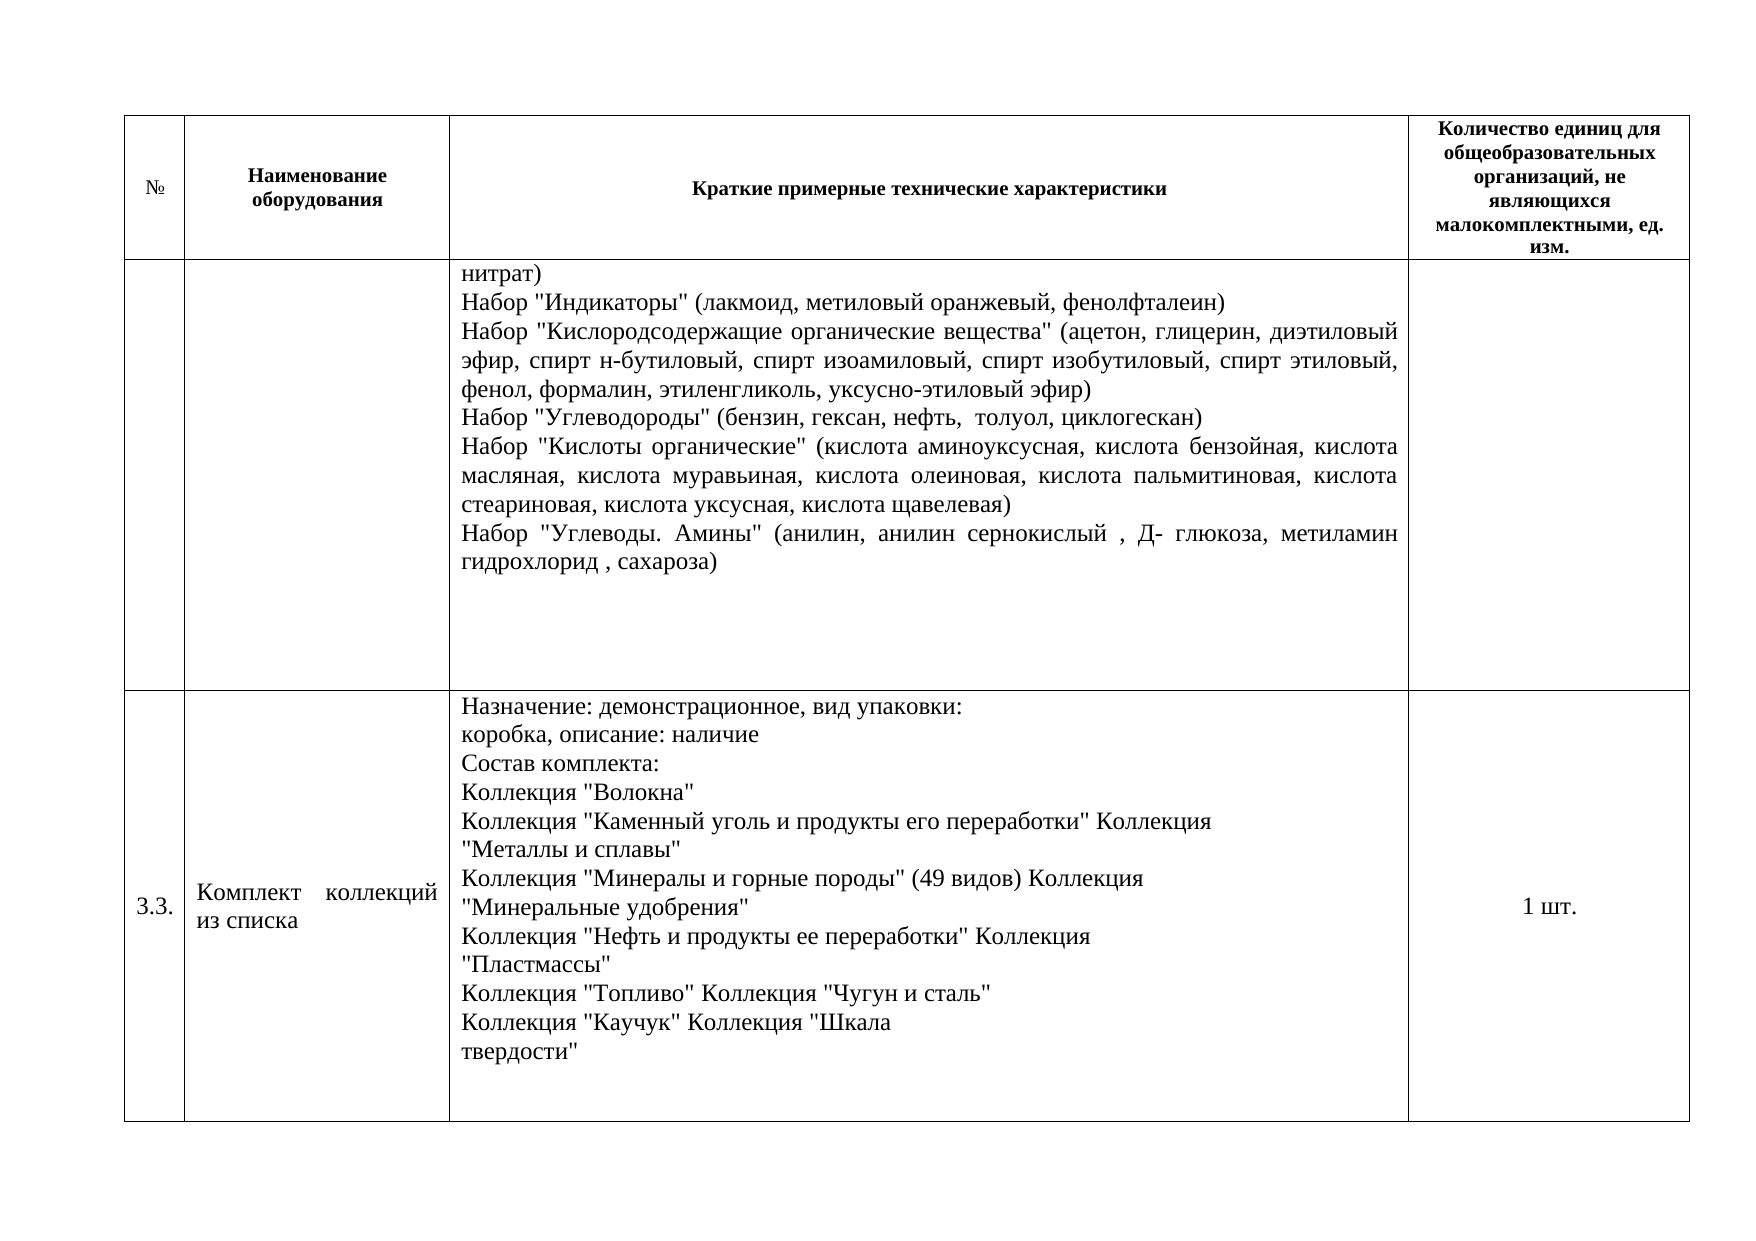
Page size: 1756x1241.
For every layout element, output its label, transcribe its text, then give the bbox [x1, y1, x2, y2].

table_cell [125, 260, 184, 690]
table_cell [1409, 260, 1689, 690]
table_header Количество единиц для общеобразовательных организаций, не являющихся малокомплектными, ед. изм. [1409, 116, 1689, 258]
table_cell нитрат) Набор "Индикаторы" (лакмоид, метиловый оранжевый, фенолфталеин) Набор "Кислородсодержащие органические вещества" (ацетон, глицерин, диэтиловый эфир, спирт н-бутиловый, спирт изоамиловый, спирт изобутиловый, спирт этиловый, фенол, формалин, этиленгликоль, уксусно-этиловый эфир) Набор "Углеводороды" (бензин, гексан, нефть, толуол, циклогескан) Набор "Кислоты органические" (кислота аминоуксусная, кислота бензойная, кислота масляная, кислота муравьиная, кислота олеиновая, кислота пальмитиновая, кислота стеариновая, кислота уксусная, кислота щавелевая) Набор "Углеводы. Амины" (анилин, анилин сернокислый , Д- глюкоза, метиламин гидрохлорид , сахароза) [450, 260, 1408, 690]
table_cell Назначение: демонстрационное, вид упаковки: коробка, описание: наличие Состав комплекта: Коллекция "Волокна" Коллекция "Каменный уголь и продукты его переработки" Коллекция "Металлы и сплавы" Коллекция "Минералы и горные породы" (49 видов) Коллекция "Минеральные удобрения" Коллекция "Нефть и продукты ее переработки" Коллекция "Пластмассы" Коллекция "Топливо" Коллекция "Чугун и сталь" Коллекция "Каучук" Коллекция "Шкала твердости" [450, 691, 1408, 1121]
table_cell 1 шт. [1409, 691, 1689, 1121]
table_header Наименование оборудования [185, 116, 449, 258]
table_header № [125, 116, 184, 258]
table_cell Комплект коллекций из списка [185, 691, 449, 1121]
table_cell [185, 260, 449, 690]
table_header Краткие примерные технические характеристики [450, 116, 1408, 258]
table_cell 3.3. [125, 691, 184, 1121]
